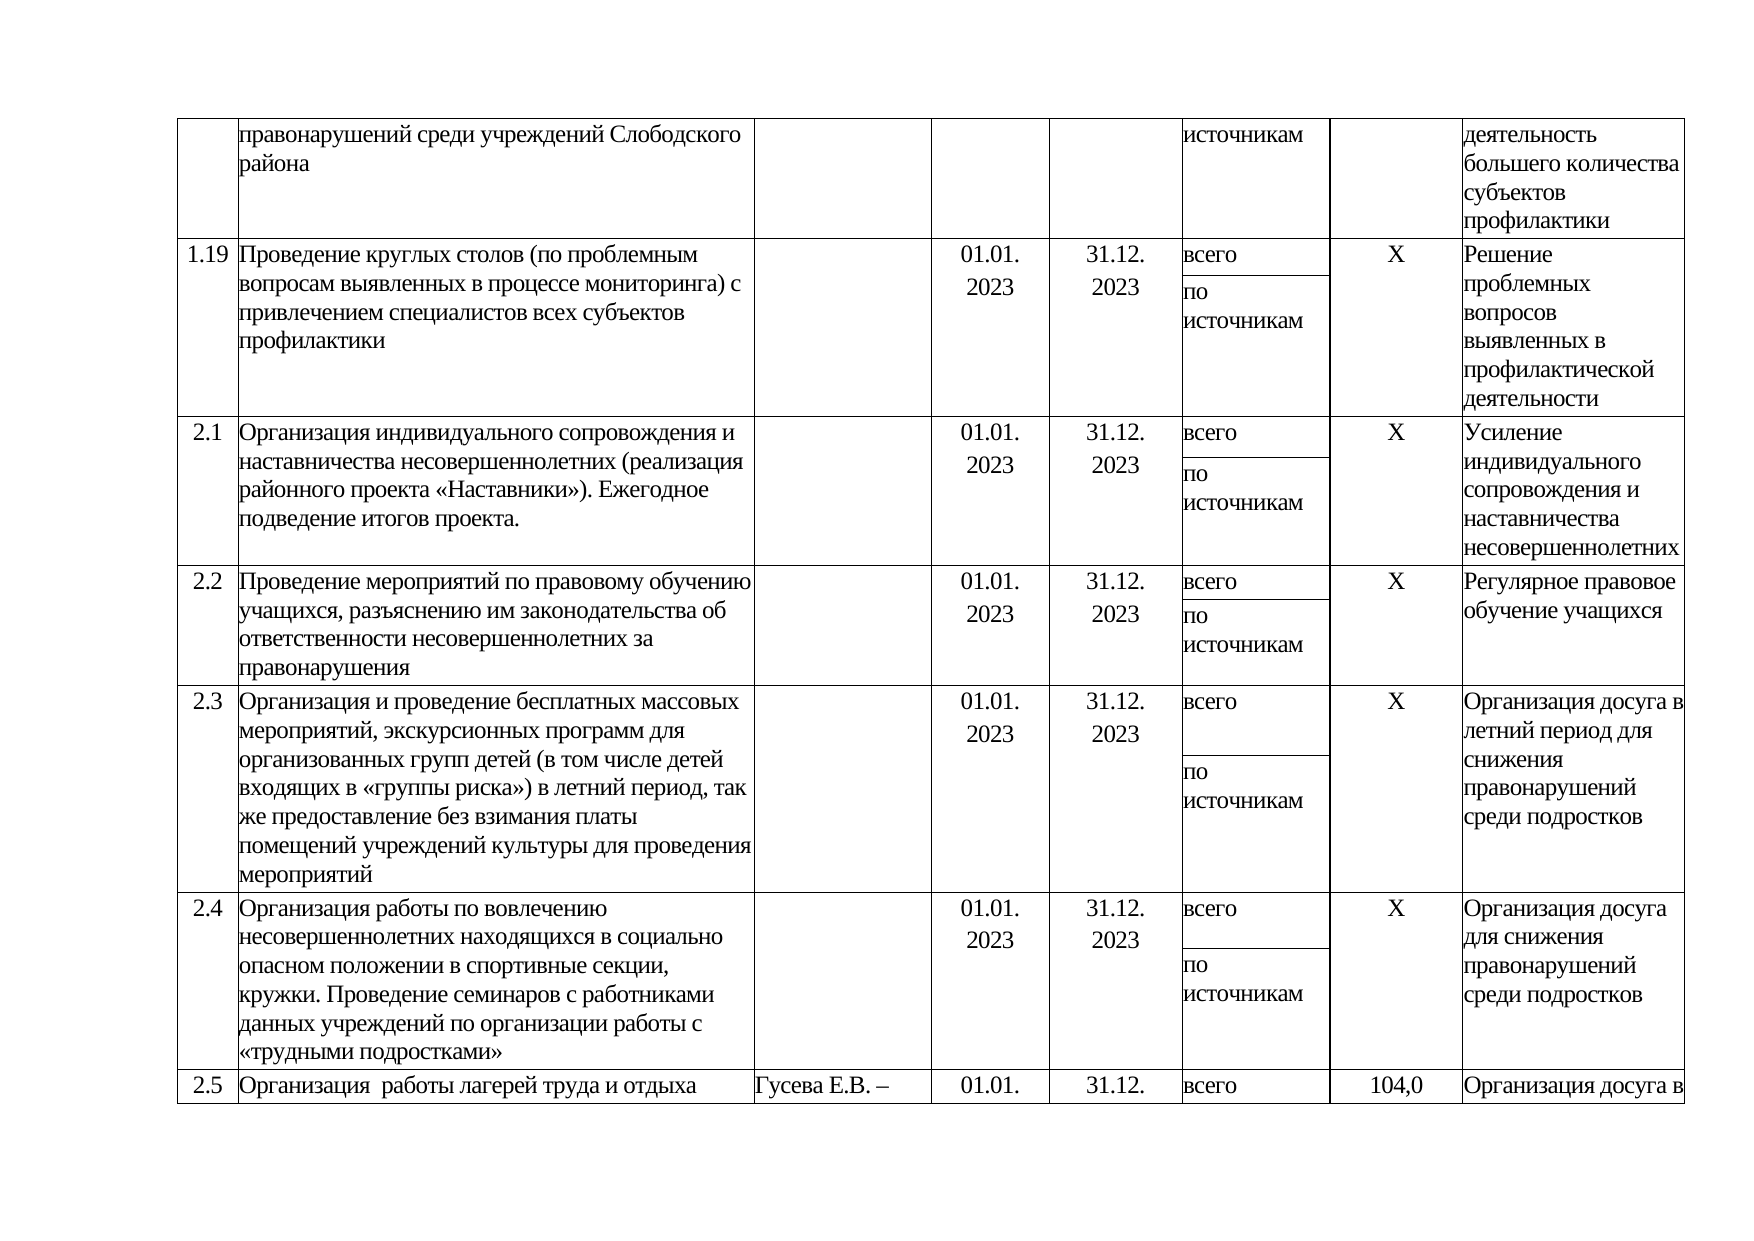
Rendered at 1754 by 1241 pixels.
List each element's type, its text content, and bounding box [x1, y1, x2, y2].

table_cell 31.12. 2023 [1050, 686, 1182, 892]
table_cell по источникам [1183, 949, 1329, 1069]
table_cell Х [1331, 686, 1462, 892]
table_cell [755, 893, 931, 1069]
table_cell по источникам [1183, 600, 1329, 685]
table_cell Решение проблемных вопросов выявленных в профилактической деятельности [1463, 239, 1684, 416]
table_cell по источникам [1183, 276, 1329, 416]
table_cell Х [1331, 566, 1462, 685]
table_cell 01.01. 2023 [932, 417, 1049, 565]
table_cell Х [1331, 417, 1462, 565]
table_cell Организация и проведение бесплатных массовых мероприятий, экскурсионных программ для организованных групп детей (в том числе детей входящих в «группы риска») в летний период, так же предоставление без взимания платы помещений учреждений культуры для проведения мероприятий [239, 686, 754, 892]
table_cell 01.01. 2023 [932, 566, 1049, 685]
table_cell 2.1 [178, 417, 238, 565]
table_cell Проведение мероприятий по правовому обучению учащихся, разъяснению им законодательства об ответственности несовершеннолетних за правонарушения [239, 566, 754, 685]
table_cell всего [1183, 1070, 1329, 1103]
table_cell 01.01. 2023 [932, 893, 1049, 1069]
table_cell 31.12. 2023 [1050, 893, 1182, 1069]
table_cell всего [1183, 239, 1329, 275]
table_cell 31.12. 2023 [1050, 1070, 1182, 1103]
table_cell 1.19 [178, 239, 238, 416]
table_cell [755, 686, 931, 892]
table_cell Усиление индивидуального сопровождения и наставничества несовершеннолетних [1463, 417, 1684, 565]
table_cell Организация досуга для снижения правонарушений среди подростков [1463, 893, 1684, 1069]
table_cell 2.3 [178, 686, 238, 892]
table_cell всего [1183, 686, 1329, 755]
table_cell 31.12. 2023 [1050, 239, 1182, 416]
table_cell 2.2 [178, 566, 238, 685]
table_cell 2.4 [178, 893, 238, 1069]
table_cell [755, 1070, 931, 1103]
table_cell Проведение круглых столов (по проблемным вопросам выявленных в процессе мониторинга) с привлечением специалистов всех субъектов профилактики [239, 239, 754, 416]
table_cell всего [1183, 566, 1329, 599]
table_cell Х [1331, 893, 1462, 1069]
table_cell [1463, 1070, 1684, 1103]
table_cell по источникам [1183, 756, 1329, 892]
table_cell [239, 1070, 754, 1103]
table_cell 01.01. 2023 [932, 1070, 1049, 1103]
table_cell Организация индивидуального сопровождения и наставничества несовершеннолетних (реализация районного проекта «Наставники»). Ежегодное подведение итогов проекта. [239, 417, 754, 565]
table_cell всего [1183, 417, 1329, 457]
table_cell 01.01. 2023 [932, 239, 1049, 416]
table_cell 31.12. 2023 [1050, 566, 1182, 685]
table_cell Организация работы по вовлечению несовершеннолетних находящихся в социально опасном положении в спортивные секции, кружки. Проведение семинаров с работниками данных учреждений по организации работы с «трудными подростками» [239, 893, 754, 1069]
table_cell 104,0 104,0 [1331, 1070, 1462, 1103]
table_cell Х [1331, 239, 1462, 416]
table_cell 2.5 [178, 1070, 238, 1103]
table_cell [755, 417, 931, 565]
table_cell всего [1183, 893, 1329, 948]
table_cell [755, 566, 931, 685]
table_cell по источникам [1183, 119, 1329, 238]
table_cell Организация досуга в летний период для снижения правонарушений среди подростков [1463, 686, 1684, 892]
table_cell [755, 239, 931, 416]
table_cell Регулярное правовое обучение учащихся [1463, 566, 1684, 685]
table_cell 01.01. 2023 [932, 686, 1049, 892]
table_cell 31.12. 2023 [1050, 417, 1182, 565]
table_cell по источникам [1183, 458, 1329, 565]
